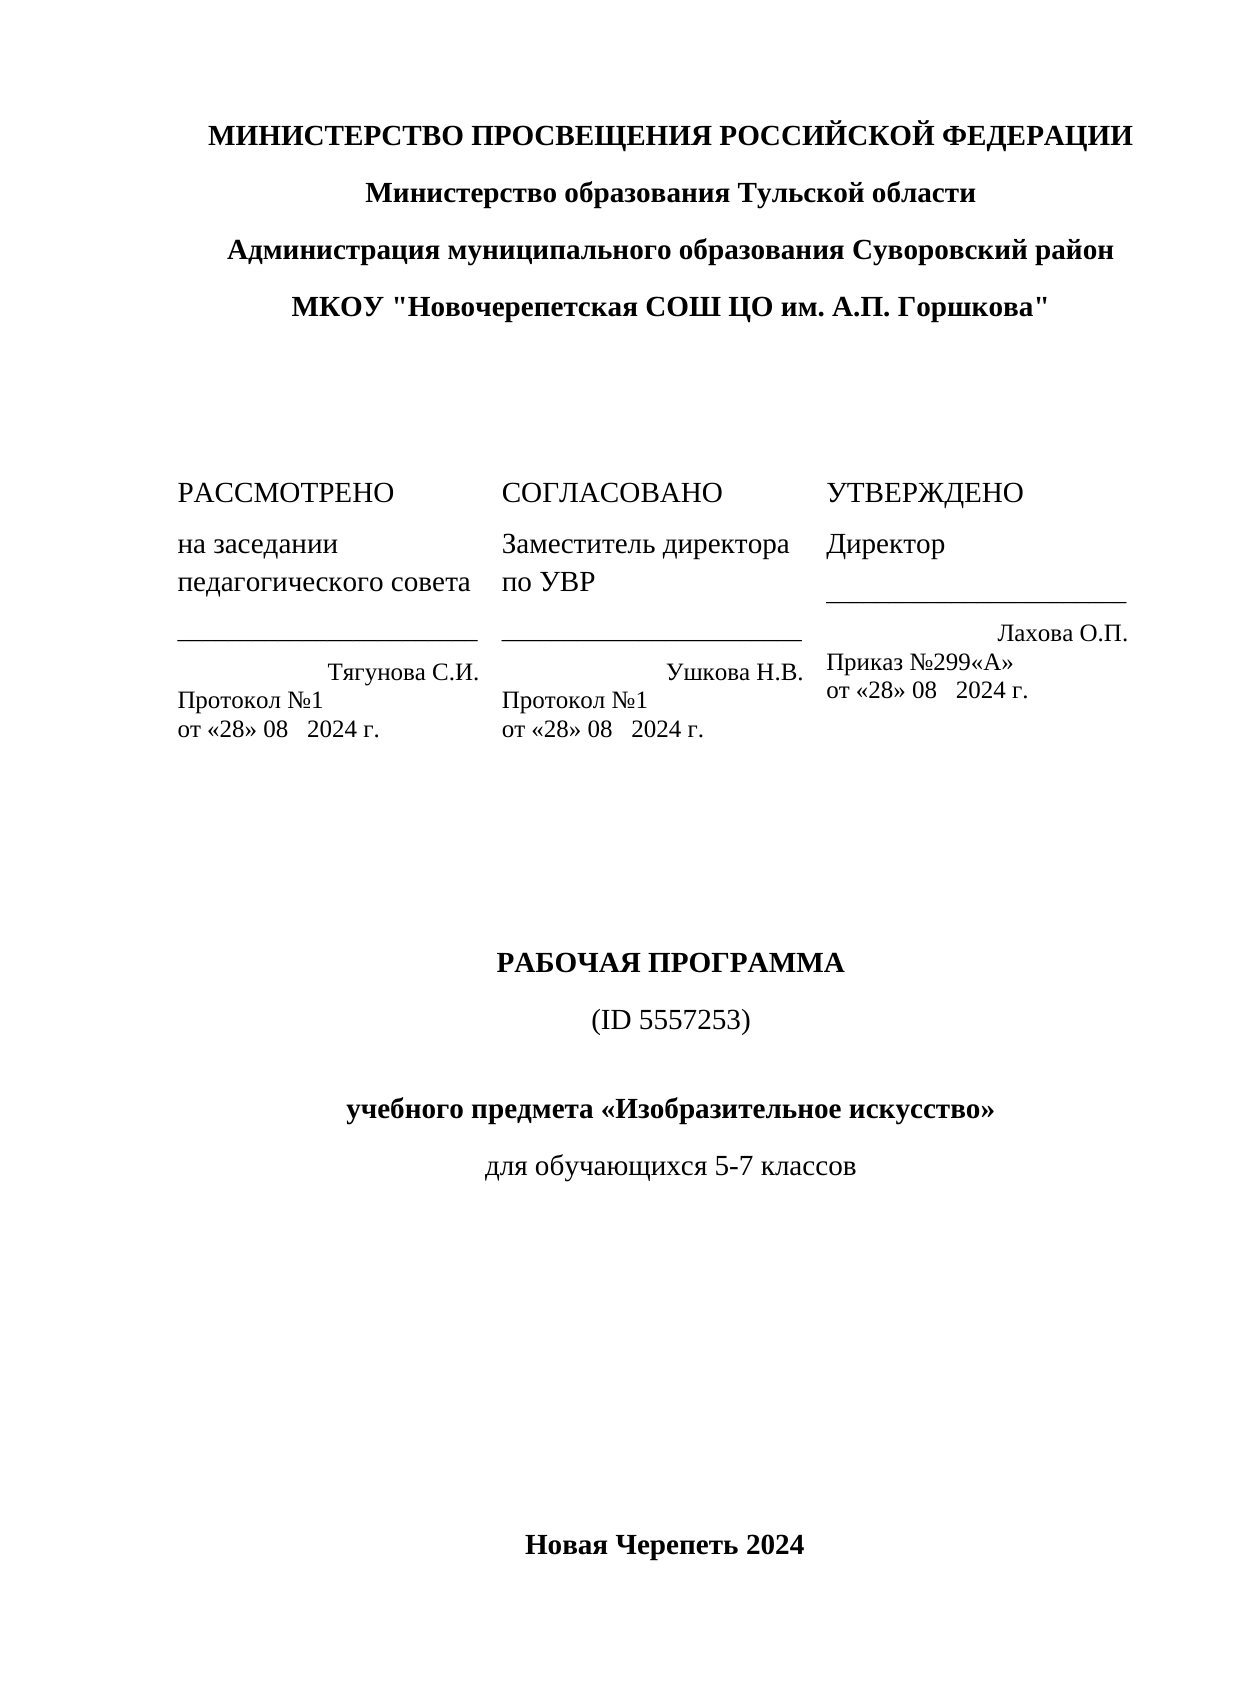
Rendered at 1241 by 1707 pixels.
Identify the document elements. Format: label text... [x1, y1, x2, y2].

table_header СОГЛАСОВАНО Заместитель директора по УВР ________________________ Ушкова Н.В. Протокол №1 от «28» 08 2024 г. [490, 475, 815, 784]
text для обучающихся 5-7 классов [190, 1148, 1152, 1182]
table_header РАССМОТРЕНО на заседании педагогического совета ________________________ Тягунова С.И. Протокол №1 от «28» 08 2024 г. [166, 475, 490, 784]
text Администрация муниципального образования Суворовский район [190, 232, 1152, 266]
text (ID 5557253) [190, 1002, 1152, 1036]
text РАБОЧАЯ ПРОГРАММА [190, 945, 1152, 979]
text учебного предмета «Изобразительное искусство» [190, 1091, 1152, 1125]
text Министерство образования Тульской области [190, 175, 1152, 209]
text МИНИСТЕРСТВО ПРОСВЕЩЕНИЯ РОССИЙСКОЙ ФЕДЕРАЦИИ [190, 118, 1152, 152]
text Новая Черепеть 2024 [177, 1527, 1152, 1561]
text МКОУ "Новочерепетская СОШ ЦО им. А.П. Горшкова" [190, 289, 1152, 323]
table_header УТВЕРЖДЕНО Директор ________________________ Лахова О.П. Приказ №299«А» от «28» 08 2024 г. [815, 475, 1139, 784]
